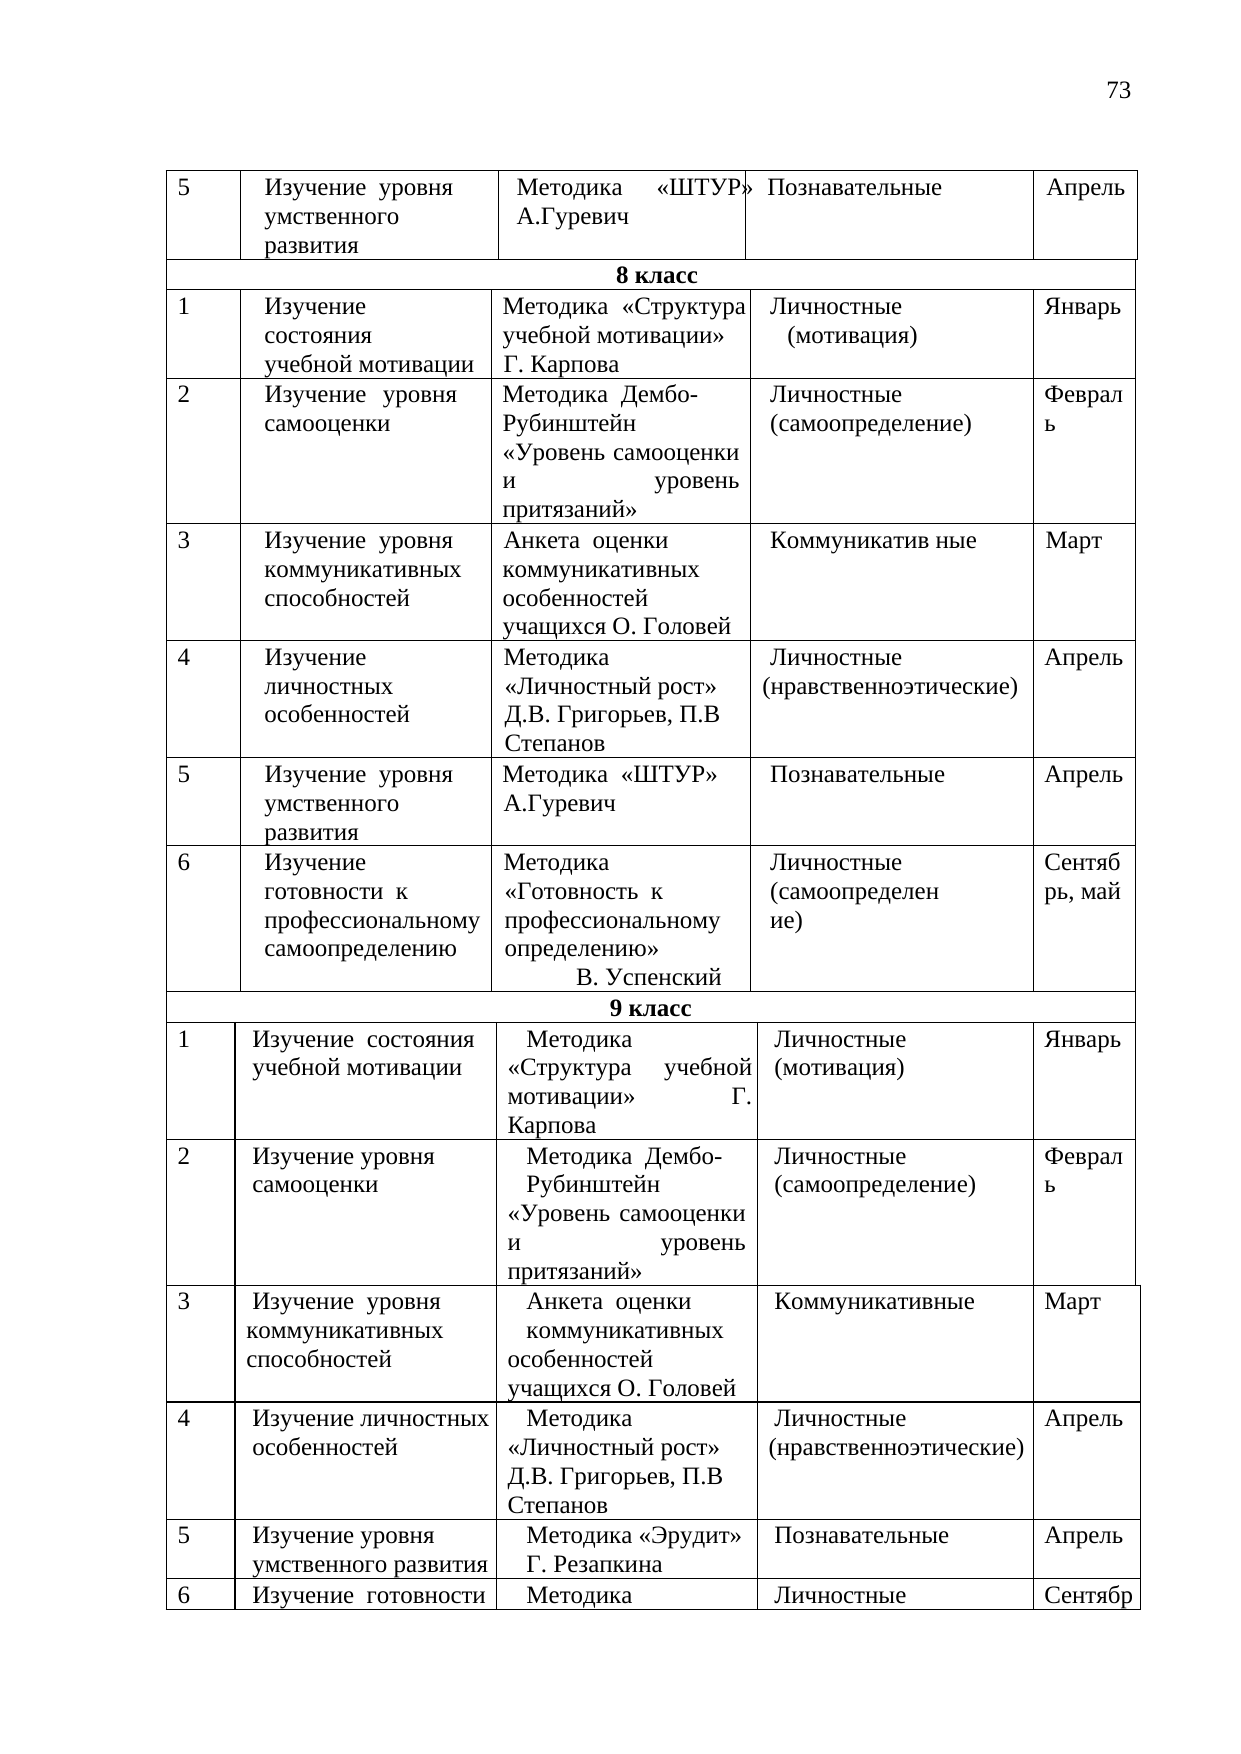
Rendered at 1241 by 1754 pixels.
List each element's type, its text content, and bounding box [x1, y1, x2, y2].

table_cell Изучение уровня умственного развития [236, 1520, 496, 1578]
table_cell Коммуникативные [758, 1286, 1033, 1401]
table_cell 6 [167, 846, 240, 991]
table_cell Изучение уровня коммуникативных способностей [241, 524, 491, 640]
table_cell Изучение готовности к профессиональному самоопределению [241, 846, 491, 991]
table_cell Методика Дембо- Рубинштейн «Уровень самооценки и уровень притязаний» [492, 379, 750, 523]
table_cell Личностные (самоопределен ие) [751, 846, 1033, 991]
table_cell Изучение состояния учебной мотивации [241, 290, 491, 377]
table_cell Методика «ШТУР» А.Гуревич [492, 758, 750, 845]
table_cell Изучение состояния учебной мотивации [236, 1023, 496, 1139]
table_cell Познавательные [751, 758, 1033, 845]
table_cell Познавательные [758, 1520, 1033, 1578]
table_cell 5 [167, 758, 240, 845]
table_cell 4 [167, 641, 240, 757]
table_cell Личностные (самоопределение) [751, 379, 1033, 523]
table_cell Методика «Структура учебной мотивации» Г. Карпова [497, 1023, 757, 1139]
table_cell Познавательные [746, 171, 1033, 258]
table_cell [236, 1579, 496, 1609]
table_cell Изучение уровня коммуникативных способностей [236, 1286, 496, 1401]
table_cell Методика Дембо- Рубинштейн «Уровень самооценки и уровень притязаний» [497, 1140, 757, 1284]
table_cell 5 [167, 171, 240, 258]
table_cell Личностные (мотивация) [751, 290, 1033, 377]
table_cell Изучение уровня самооценки [236, 1140, 496, 1284]
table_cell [497, 1579, 757, 1609]
table_cell Методика «Готовность к профессиональному определению» В. Успенский [492, 846, 750, 991]
table_cell Методика «Личностный рост» Д.В. Григорьев, П.В Степанов [497, 1403, 757, 1518]
table_cell Апрель [1034, 171, 1137, 258]
table_cell 2 [167, 1140, 234, 1284]
table_cell 2 [167, 379, 240, 523]
table_cell Февраль [1034, 1140, 1135, 1284]
table_cell Личностные (нравственноэтические) [751, 641, 1033, 757]
table_cell Апрель [1034, 1520, 1140, 1578]
table_cell Анкета оценки коммуникативных особенностей учащихся О. Головей [492, 524, 750, 640]
table_cell Методика «ШТУР» А.Гуревич [499, 171, 745, 258]
table_cell Март [1034, 1286, 1140, 1401]
table_cell Методика «Личностный рост» Д.В. Григорьев, П.В Степанов [492, 641, 750, 757]
table_cell 3 [167, 524, 240, 640]
table_cell Методика «Эрудит» Г. Резапкина [497, 1520, 757, 1578]
table_cell 3 [167, 1286, 234, 1401]
table_cell Изучение личностных особенностей [241, 641, 491, 757]
table_cell Методика «Структура учебной мотивации» Г. Карпова [492, 290, 750, 377]
table_cell 8 класс [167, 260, 1135, 289]
table_cell Апрель [1034, 758, 1135, 845]
table_cell Январь [1034, 290, 1135, 377]
table_cell 9 класс [167, 992, 1135, 1022]
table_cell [758, 1579, 1033, 1609]
table_cell Личностные (мотивация) [758, 1023, 1033, 1139]
table_cell Апрель [1034, 641, 1135, 757]
table_cell Март [1034, 524, 1135, 640]
table_cell Изучение уровня самооценки [241, 379, 491, 523]
table_cell 6 [167, 1579, 234, 1609]
table_cell Личностные (самоопределение) [758, 1140, 1033, 1284]
table_cell Изучение уровня умственного развития [241, 758, 491, 845]
table_cell Изучение уровня умственного развития [241, 171, 498, 258]
table_cell 4 [167, 1403, 234, 1518]
table_cell Апрель [1034, 1403, 1140, 1518]
table_cell 1 [167, 290, 240, 377]
table_cell 1 [167, 1023, 234, 1139]
table_cell Февраль [1034, 379, 1135, 523]
table_cell Сентябрь, май [1034, 1579, 1140, 1609]
table_cell Коммуникатив ные [751, 524, 1033, 640]
table_cell Анкета оценки коммуникативных особенностей учащихся О. Головей [497, 1286, 757, 1401]
table_cell Январь [1034, 1023, 1135, 1139]
table_cell 5 [167, 1520, 234, 1578]
table_cell Изучение личностных особенностей [236, 1403, 496, 1518]
table_cell Сентябрь, май [1034, 846, 1135, 991]
table_cell Личностные (нравственноэтические) [758, 1403, 1033, 1518]
